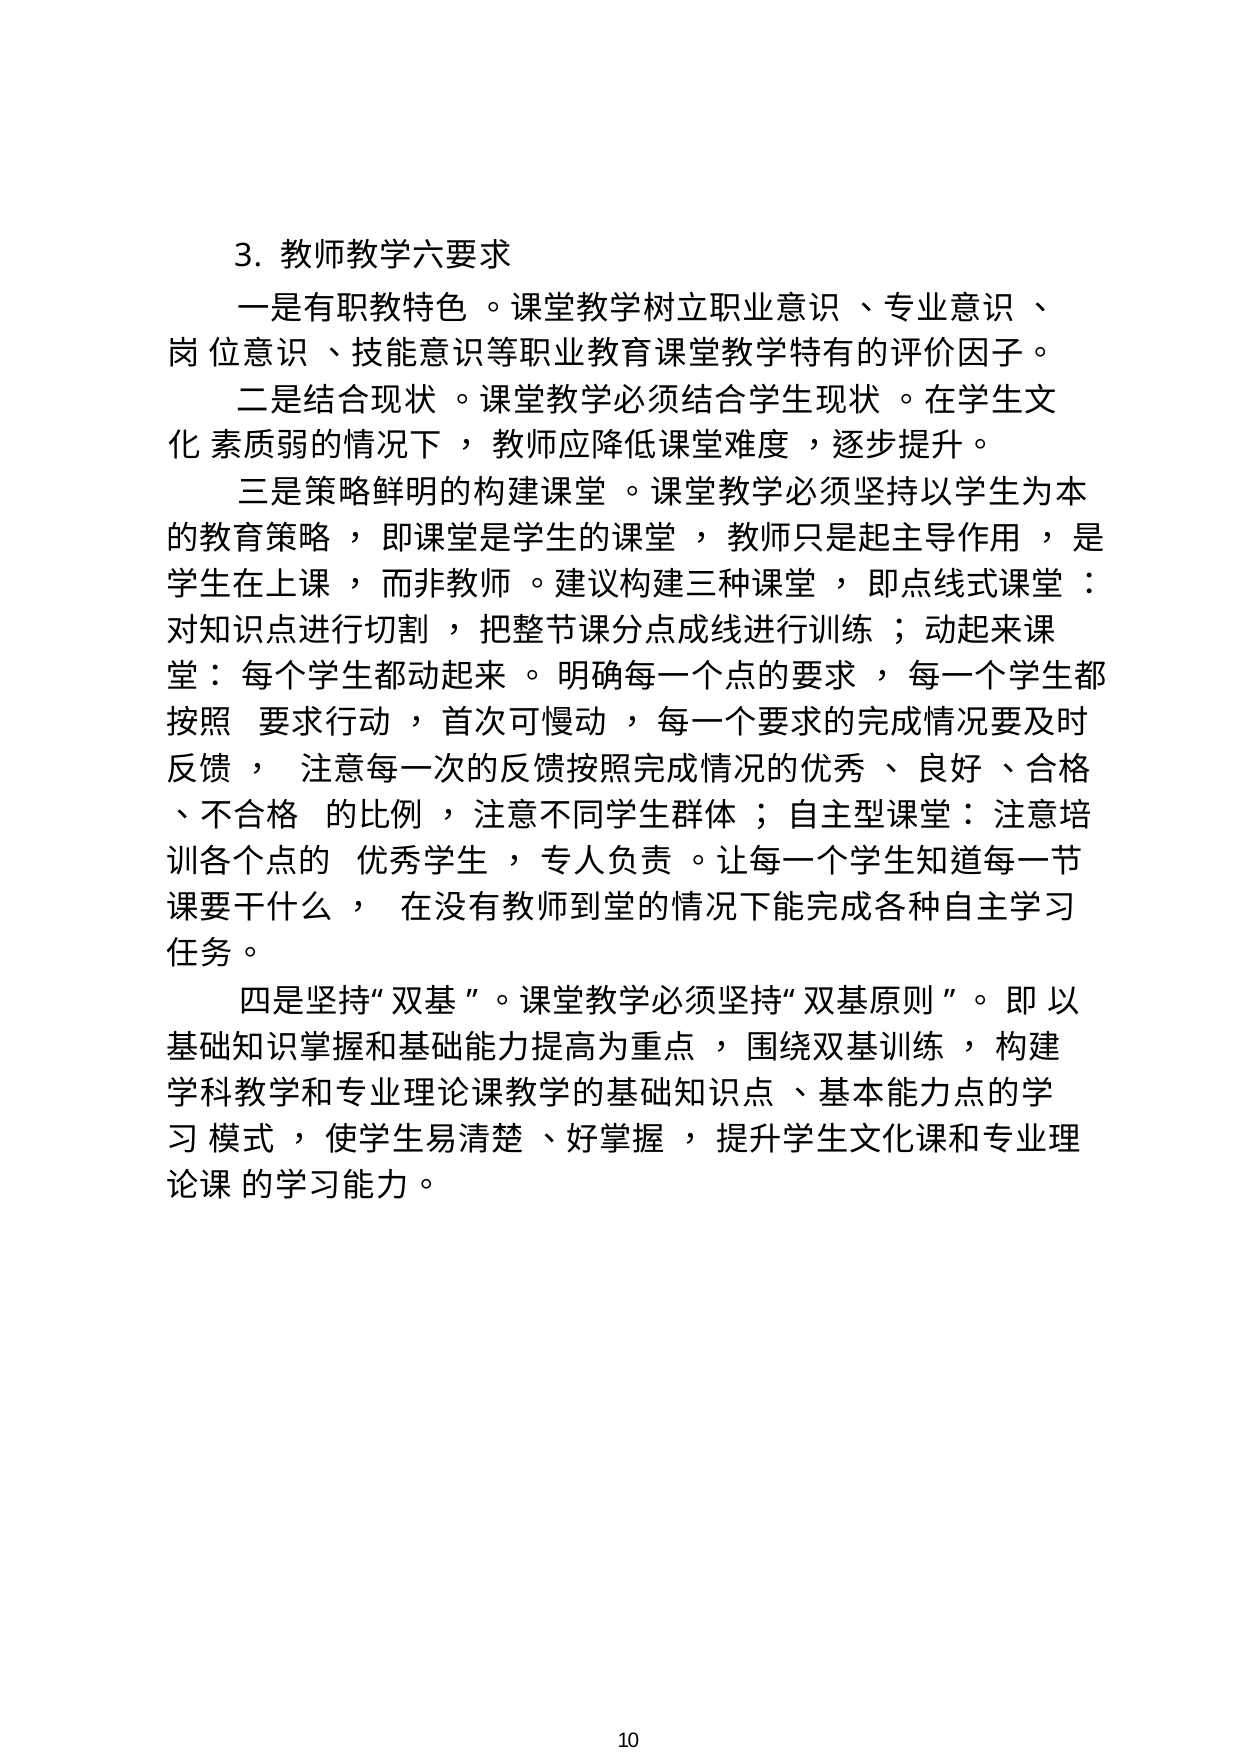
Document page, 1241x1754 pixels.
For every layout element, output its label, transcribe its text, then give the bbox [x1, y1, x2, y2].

text 三是策略鲜明的构建课堂 。课堂教学必须坚持以学生为本 的教育策略 ， 即课堂是学生的课堂 ， 教师只是起主导作用 ， 是 学生在上课 ， 而非教师 。建议构建三种课堂 ， 即点线式课堂 ： 对知识点进行切割 ， 把整节课分点成线进行训练 ； 动起来课堂： 每个学生都动起来 。 明确每一个点的要求 ， 每一个学生都按照 要求行动 ， 首次可慢动 ， 每一个要求的完成情况要及时反馈 ， 注意每一次的反馈按照完成情况的优秀 、 良好 、合格 、不合格 的比例 ， 注意不同学生群体 ； 自主型课堂： 注意培训各个点的 优秀学生 ， 专人负责 。让每一个学生知道每一节课要干什么 ， 在没有教师到堂的情况下能完成各种自主学习任务。 [166, 469, 1109, 974]
text 一是有职教特色 。课堂教学树立职业意识 、专业意识 、 岗 位意识 、技能意识等职业教育课堂教学特有的评价因子。 [167, 284, 1086, 374]
text 四是坚持“ 双基 ” 。课堂教学必须坚持“ 双基原则 ” 。 即 以基础知识掌握和基础能力提高为重点 ， 围绕双基训练 ， 构建 学科教学和专业理论课教学的基础知识点 、基本能力点的学习 模式 ， 使学生易清楚 、好掌握 ， 提升学生文化课和专业理论课 的学习能力。 [166, 978, 1086, 1206]
text 二是结合现状 。课堂教学必须结合学生现状 。在学生文化 素质弱的情况下 ， 教师应降低课堂难度 ，逐步提升。 [168, 377, 1086, 466]
text 3. 教师教学六要求 [234, 236, 1109, 273]
